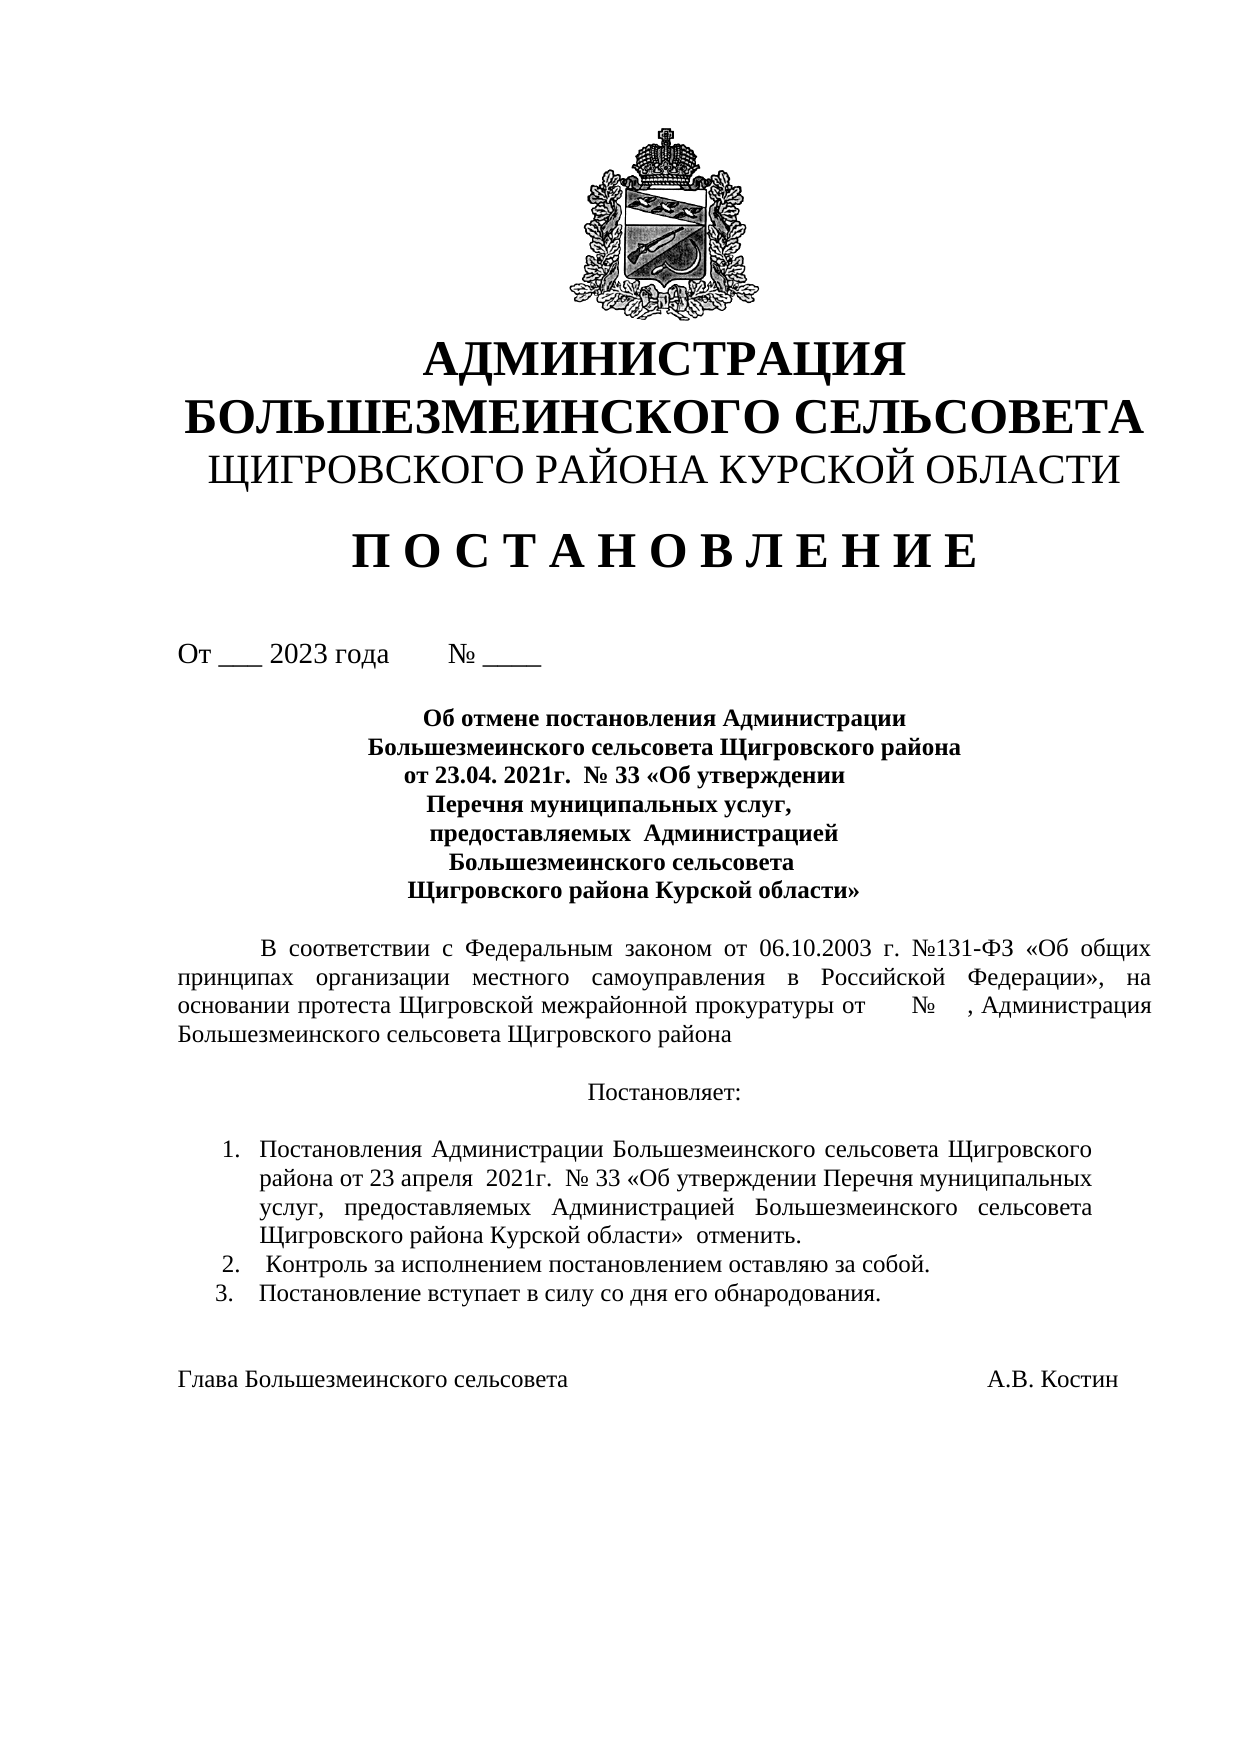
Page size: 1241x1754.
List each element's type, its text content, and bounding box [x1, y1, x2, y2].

text БОЛЬШЕЗМЕИНСКОГО СЕЛЬСОВЕТА [177, 387, 1152, 444]
text АДМИНИСТРАЦИЯ [177, 329, 1152, 387]
text П О С Т А Н О В Л Е Н И Е [177, 521, 1152, 578]
text Большезмеинского сельсовета Щигровского района [177, 732, 1152, 760]
text от 23.04. 2021г. № 33 «Об утверждении [177, 760, 916, 789]
text В соответствии с Федеральным законом от 06.10.2003 г. №131-ФЗ «Об общих принципах организации местного самоуправления в Российской Федерации», на основании протеста Щигровской межрайонной прокуратуры от № , Администрация Большезмеинского сельсовета Щигровского района [177, 933, 1152, 1048]
text Большезмеинского сельсовета [177, 847, 916, 875]
text Перечня муниципальных услуг, [177, 789, 916, 818]
text Щигровского района Курской области» [177, 875, 916, 904]
list Контроль за исполнением постановлением оставляю за собой. [222, 1249, 1152, 1278]
text Глава Большезмеинского сельсовета А.В. Костин [177, 1364, 1152, 1393]
text ЩИГРОВСКОГО РАЙОНА КУРСКОЙ ОБЛАСТИ [177, 444, 1152, 492]
text От ___ 2023 года № ____ [177, 636, 1152, 669]
text Постановляет: [177, 1077, 1152, 1105]
list Постановления Администрации Большезмеинского сельсовета Щигровского района от 23 апреля 2021г. № 33 «Об утверждении Перечня муниципальных услуг, предоставляемых Администрацией Большезмеинского сельсовета Щигровского района Курской области» отменить. [222, 1134, 1093, 1249]
text 3. Постановление вступает в силу со дня его обнародования. [177, 1278, 1152, 1307]
text предоставляемых Администрацией [177, 818, 916, 847]
text Об отмене постановления Администрации [177, 703, 1152, 732]
